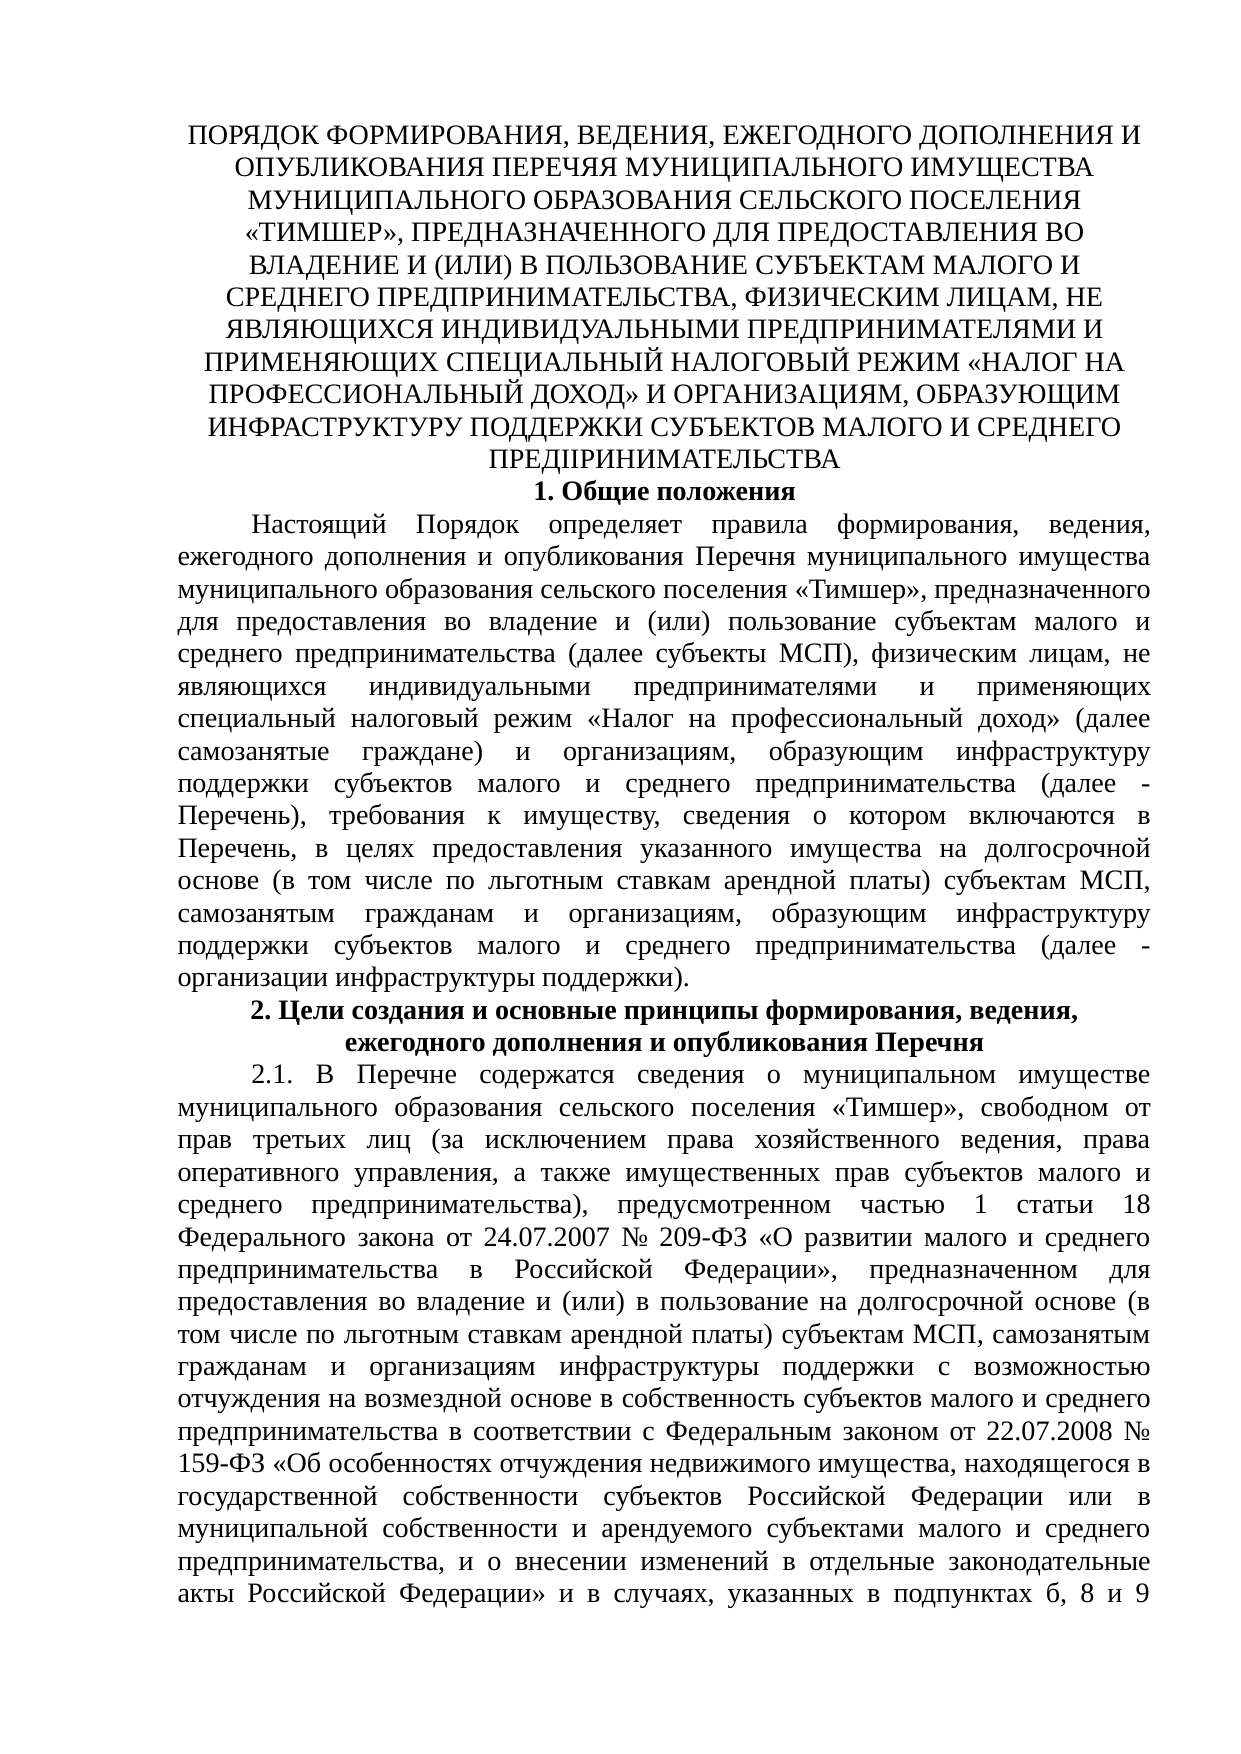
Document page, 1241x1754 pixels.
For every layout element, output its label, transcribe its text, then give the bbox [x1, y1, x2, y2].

text ПОРЯДОК ФОРМИРОВАНИЯ, ВЕДЕНИЯ, ЕЖЕГОДНОГО ДОПОЛНЕНИЯ И ОПУБЛИКОВАНИЯ ПЕРЕЧЯЯ МУНИЦИПАЛЬНОГО ИМУЩЕСТВА МУНИЦИПАЛЬНОГО ОБРАЗОВАНИЯ СЕЛЬСКОГО ПОСЕЛЕНИЯ «ТИМШЕР», ПРЕДНАЗНАЧЕННОГО ДЛЯ ПРЕДОСТАВЛЕНИЯ ВО ВЛАДЕНИЕ И (ИЛИ) В ПОЛЬЗОВАНИЕ СУБЪЕКТАМ МАЛОГО И СРЕДНЕГО ПРЕДПРИНИМАТЕЛЬСТВА, ФИЗИЧЕСКИМ ЛИЦАМ, НЕ ЯВЛЯЮЩИХСЯ ИНДИВИДУАЛЬНЫМИ ПРЕДПРИНИМАТЕЛЯМИ И ПРИМЕНЯЮЩИХ СПЕЦИАЛЬНЫЙ НАЛОГОВЫЙ РЕЖИМ «НАЛОГ НА ПРОФЕССИОНАЛЬНЫЙ ДОХОД» И ОРГАНИЗАЦИЯМ, ОБРАЗУЮЩИМ ИНФРАСТРУКТУРУ ПОДДЕРЖКИ СУБЪЕКТОВ МАЛОГО И СРЕДНЕГО ПРЕДIIРИНИМАТЕЛЬСТВА [177, 118, 1152, 474]
text 1. Общие положения [177, 474, 1152, 507]
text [177, 1058, 1152, 1608]
text Настоящий Порядок определяет правила формирования, ведения, ежегодного дополнения и опубликования Перечня муниципального имущества муниципального образования сельского поселения «Тимшер», предназначенного для предоставления во владение и (или) пользование субъектам малого и среднего предпринимательства (далее субъекты МСП), физическим лицам, не являющихся индивидуальными предпринимателями и применяющих специальный налоговый режим «Налог на профессиональный доход» (далее самозанятые граждане) и организациям, образующим инфраструктуру поддержки субъектов малого и среднего предпринимательства (далее - Перечень), требования к имуществу, сведения о котором включаются в Перечень, в целях предоставления указанного имущества на долгосрочной основе (в том числе по льготным ставкам арендной платы) субъектам МСП, самозанятым гражданам и организациям, образующим инфраструктуру поддержки субъектов малого и среднего предпринимательства (далее - организации инфраструктуры поддержки). [177, 507, 1152, 993]
text 2. Цели создания и основные принципы формирования, ведения, ежегодного дополнения и опубликования Перечня [177, 993, 1152, 1058]
